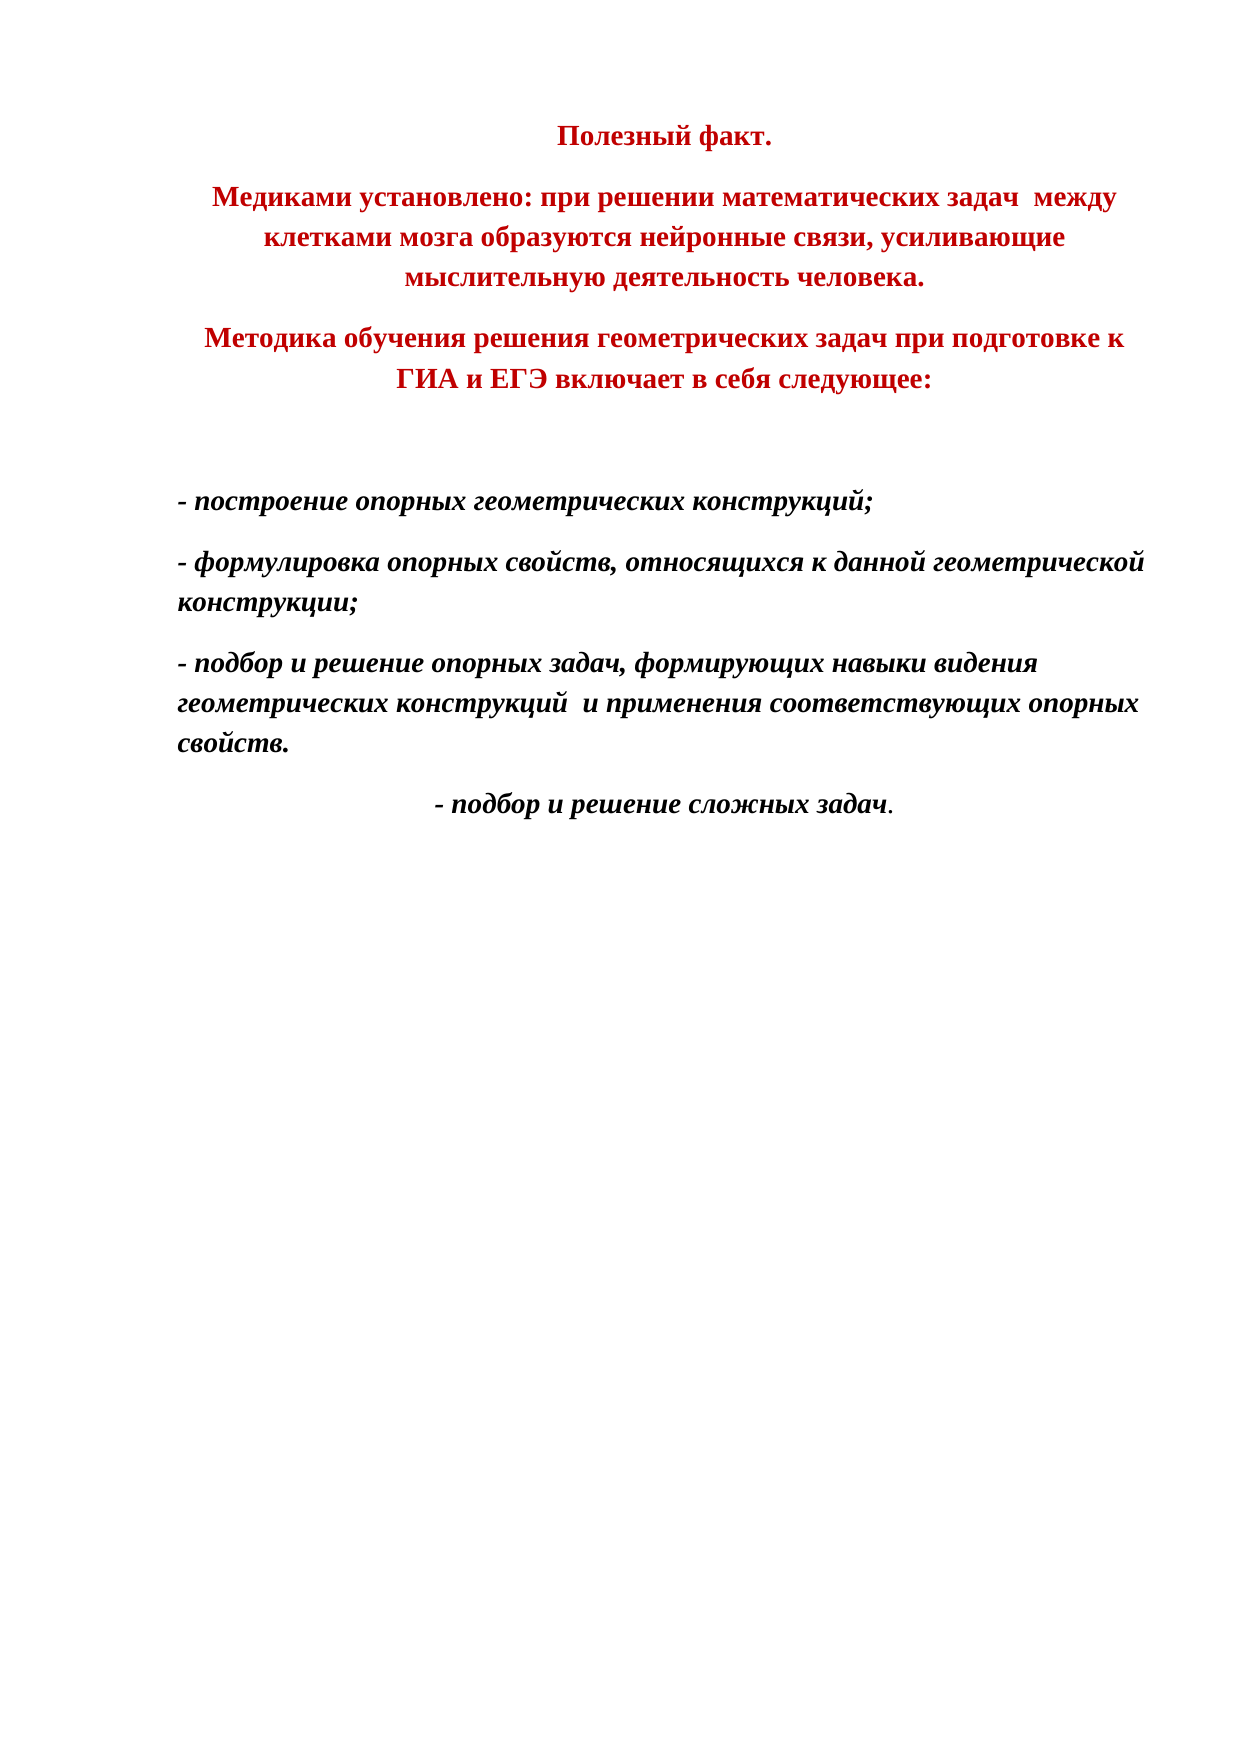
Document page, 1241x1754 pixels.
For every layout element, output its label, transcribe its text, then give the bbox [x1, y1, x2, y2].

text - подбор и решение опорных задач, формирующих навыки видения геометрических конструкций и применения соответствующих опорных свойств. [177, 645, 1152, 759]
text Полезный факт. [177, 118, 1152, 152]
text - подбор и решение сложных задач. Окружность. [177, 787, 1152, 820]
text - построение опорных геометрических конструкций; [177, 483, 1152, 516]
text Методика обучения решения геометрических задач при подготовке к ГИА и ЕГЭ включает в себя следующее: [177, 321, 1152, 394]
text Медиками установлено: при решении математических задач между клетками мозга образуются нейронные связи, усиливающие мыслительную деятельность человека. [177, 179, 1152, 293]
text - формулировка опорных свойств, относящихся к данной геометрической конструкции; [177, 544, 1152, 618]
